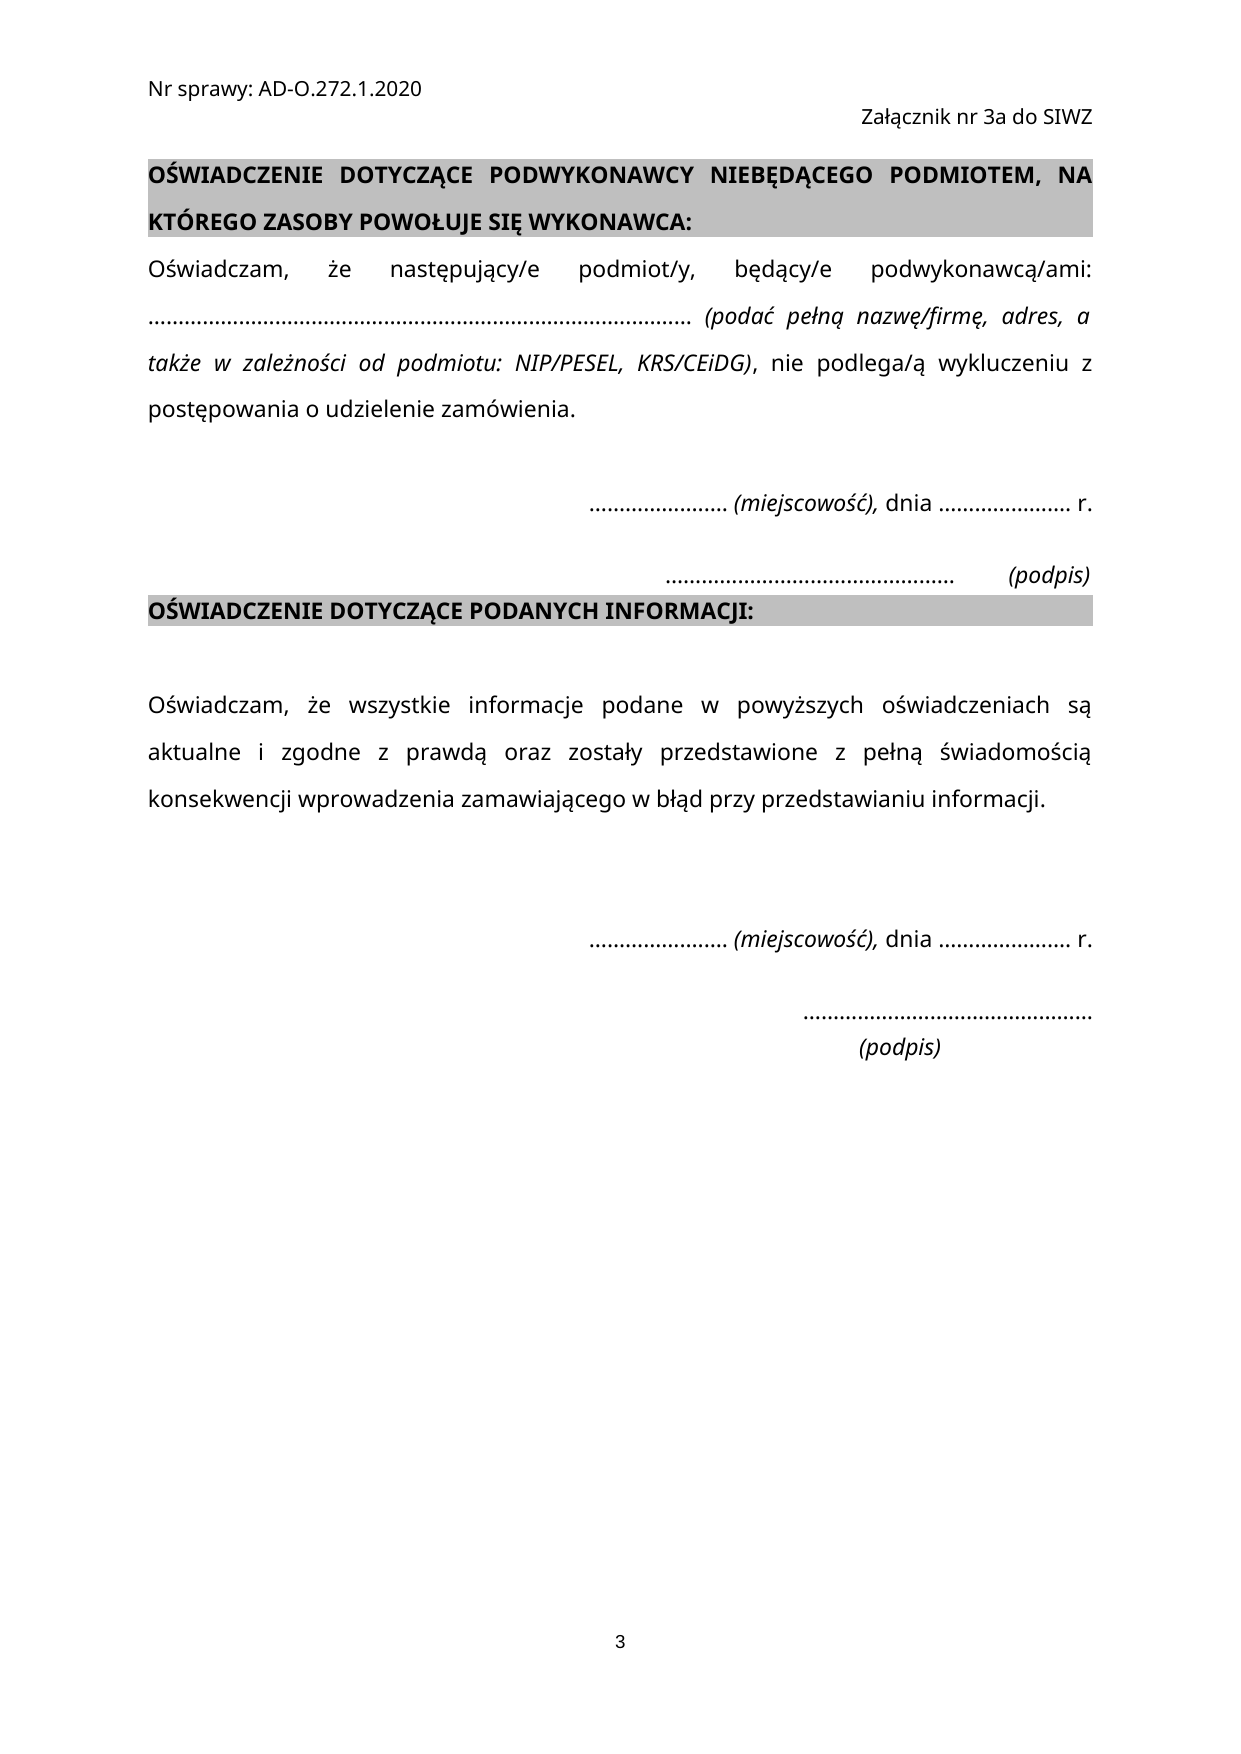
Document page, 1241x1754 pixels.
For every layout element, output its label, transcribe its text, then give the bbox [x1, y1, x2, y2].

text OŚWIADCZENIE DOTYCZĄCE PODWYKONAWCY NIEBĘDĄCEGO PODMIOTEM, NA KTÓREGO ZASOBY POWOŁUJE SIĘ WYKONAWCA: [148, 159, 1093, 237]
text Oświadczam, że wszystkie informacje podane w powyższych oświadczeniach są aktualne i zgodne z prawdą oraz zostały przedstawione z pełną świadomością konsekwencji wprowadzenia zamawiającego w błąd przy przedstawianiu informacji. [148, 689, 1093, 814]
text Oświadczam, że następujący/e podmiot/y, będący/e podwykonawcą/ami: ……………………………………………………………………..….…… (podać pełną nazwę/firmę, adres, a także w zależności od podmiotu: NIP/PESEL, KRS/CEiDG), nie podlega/ą wykluczeniu z postępowania o udzielenie zamówienia. [148, 253, 1093, 425]
text ………………………………………… [148, 995, 1093, 1026]
text …………….……. (miejscowość), dnia …………………. r. [148, 487, 1093, 518]
text OŚWIADCZENIE DOTYCZĄCE PODANYCH INFORMACJI: [148, 595, 1093, 626]
text ………………………………………… (podpis) [148, 559, 1093, 590]
text …………….……. (miejscowość), dnia …………………. r. [148, 923, 1093, 954]
text (podpis) [738, 1031, 1093, 1062]
